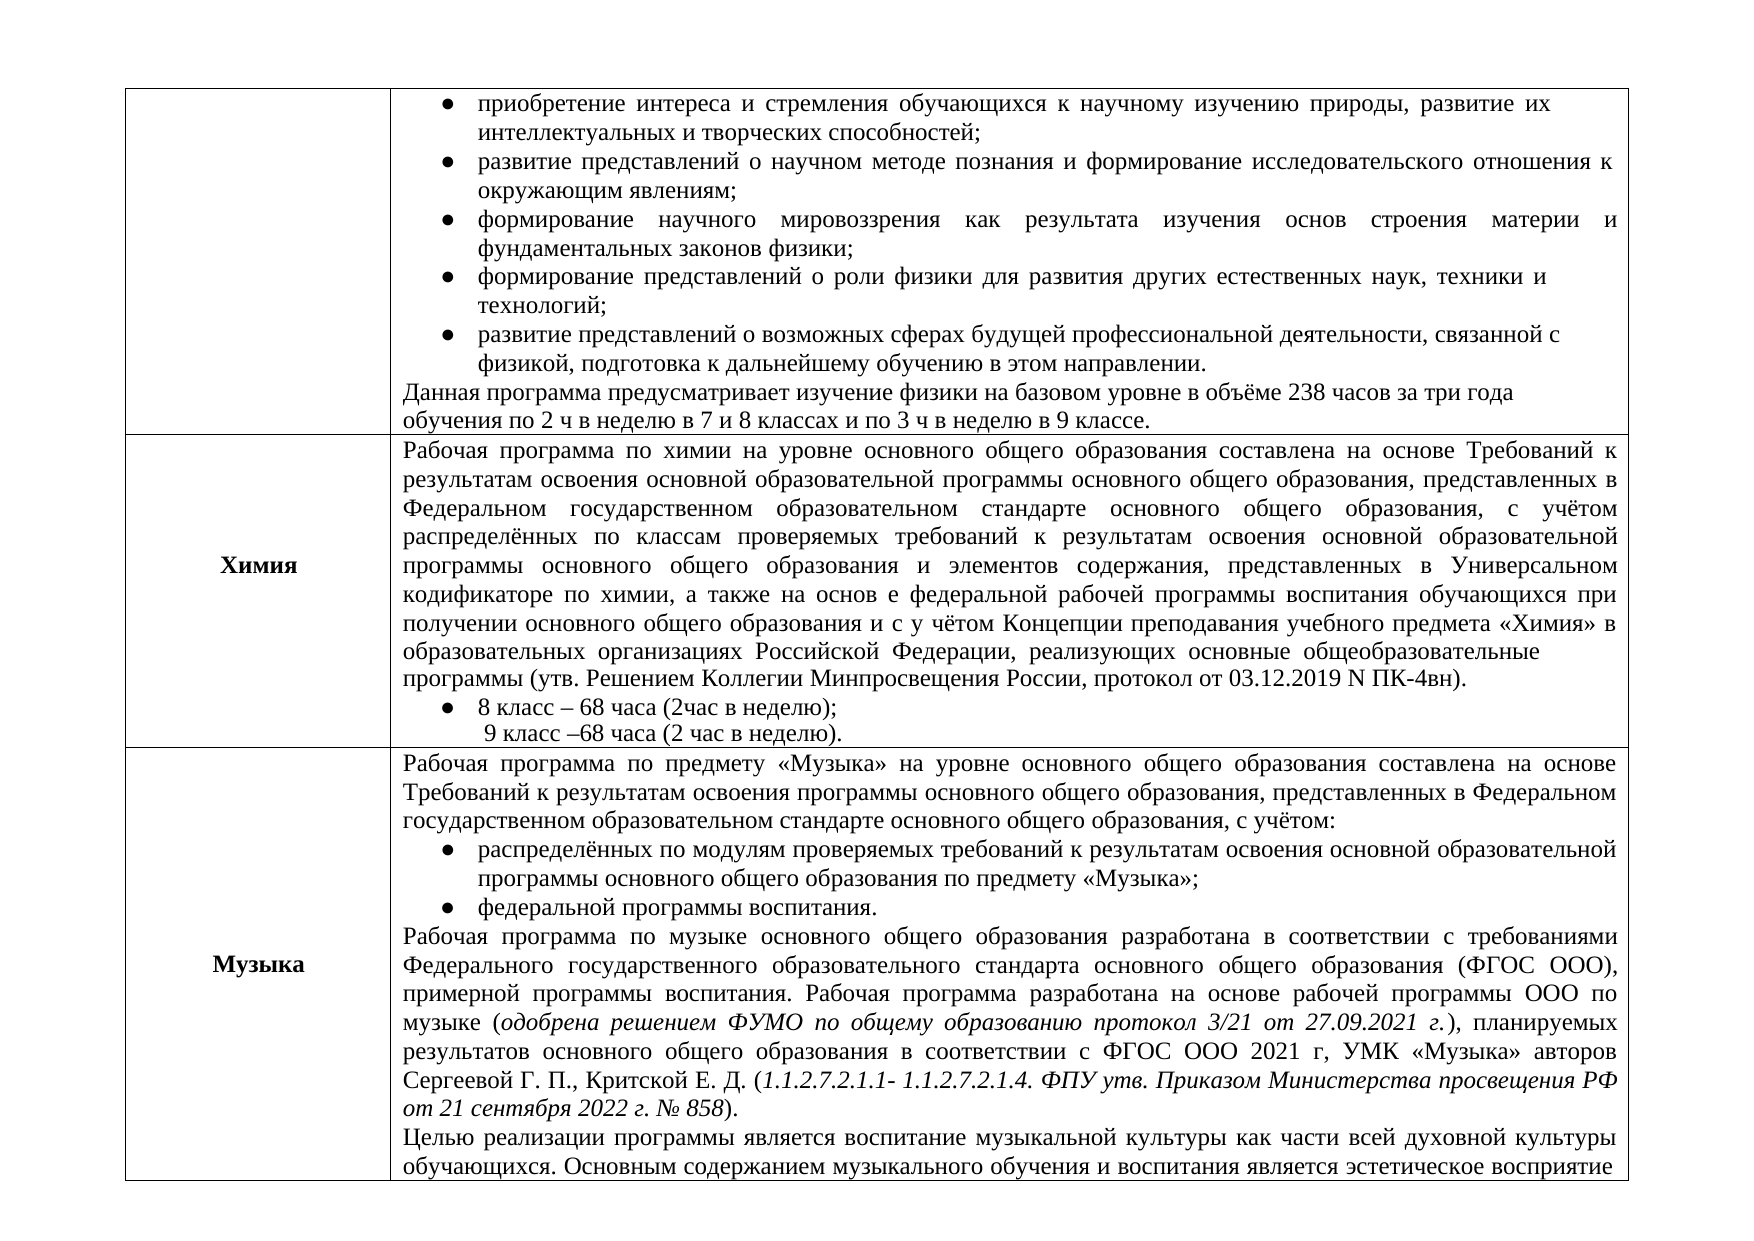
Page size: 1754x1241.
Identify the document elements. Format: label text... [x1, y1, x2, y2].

table_cell Музыка [126, 748, 390, 1180]
table_cell Химия [126, 435, 390, 747]
table_cell Рабочая программа по химии на уровне основного общего образования составлена на основе Требований к результатам освоения основной образовательной программы основного общего образования, представленных в Федеральном государственном образовательном стандарте основного общего образования, с учётом распределённых по классам проверяемых требований к результатам освоения основной образовательной программы основного общего образования и элементов содержания, представленных в Универсальном кодификаторе по химии, а также на основ е федеральной рабочей программы воспитания обучающихся при получении основного общего образования и с у чётом Концепции преподавания учебного предмета «Химия» в образовательных организациях Российской Федерации, реализующих основные общеобразовательные программы (утв. Решением Коллегии Минпросвещения России, протокол от 03.12.2019 N ПК-4вн). 8 класс – 68 часа (2час в неделю); 9 класс –68 часа (2 час в неделю). [391, 435, 1628, 747]
table_header приобретение интереса и стремления обучающихся к научному изучению природы, развитие их интеллектуальных и творческих способностей; развитие представлений о научном методе познания и формирование исследовательского отношения к окружающим явлениям; формирование научного мировоззрения как результата изучения основ строения материи и фундаментальных законов физики; формирование представлений о роли физики для развития других естественных наук, техники и технологий; развитие представлений о возможных сферах будущей профессиональной деятельности, связанной с физикой, подготовка к дальнейшему обучению в этом направлении. Данная программа предусматривает изучение физики на базовом уровне в объёме 238 часов за три года обучения по 2 ч в неделю в 7 и 8 классах и по 3 ч в неделю в 9 классе. [391, 89, 1628, 434]
table_header [126, 89, 390, 434]
table_cell Рабочая программа по предмету «Музыка» на уровне основного общего образования составлена на основе Требований к результатам освоения программы основного общего образования, представленных в Федеральном государственном образовательном стандарте основного общего образования, с учётом: распределённых по модулям проверяемых требований к результатам освоения основной образовательной программы основного общего образования по предмету «Музыка»; федеральной программы воспитания. Рабочая программа по музыке основного общего образования разработана в соответствии с требованиями Федерального государственного образовательного стандарта основного общего образования (ФГОС ООО), примерной программы воспитания. Рабочая программа разработана на основе рабочей программы ООО по музыке (одобрена решением ФУМО по общему образованию протокол 3/21 от 27.09.2021 г.), планируемых результатов основного общего образования в соответствии с ФГОС ООО 2021 г, УМК «Музыка» авторов Сергеевой Г. П., Критской Е. Д. (1.1.2.7.2.1.1- 1.1.2.7.2.1.4. ФПУ утв. Приказом Министерства просвещения РФ от 21 сентября 2022 г. № 858). Целью реализации программы является воспитание музыкальной культуры как части всей духовной культуры обучающихся. Основным содержанием музыкального обучения и воспитания является эстетическое восприятие [391, 748, 1628, 1180]
